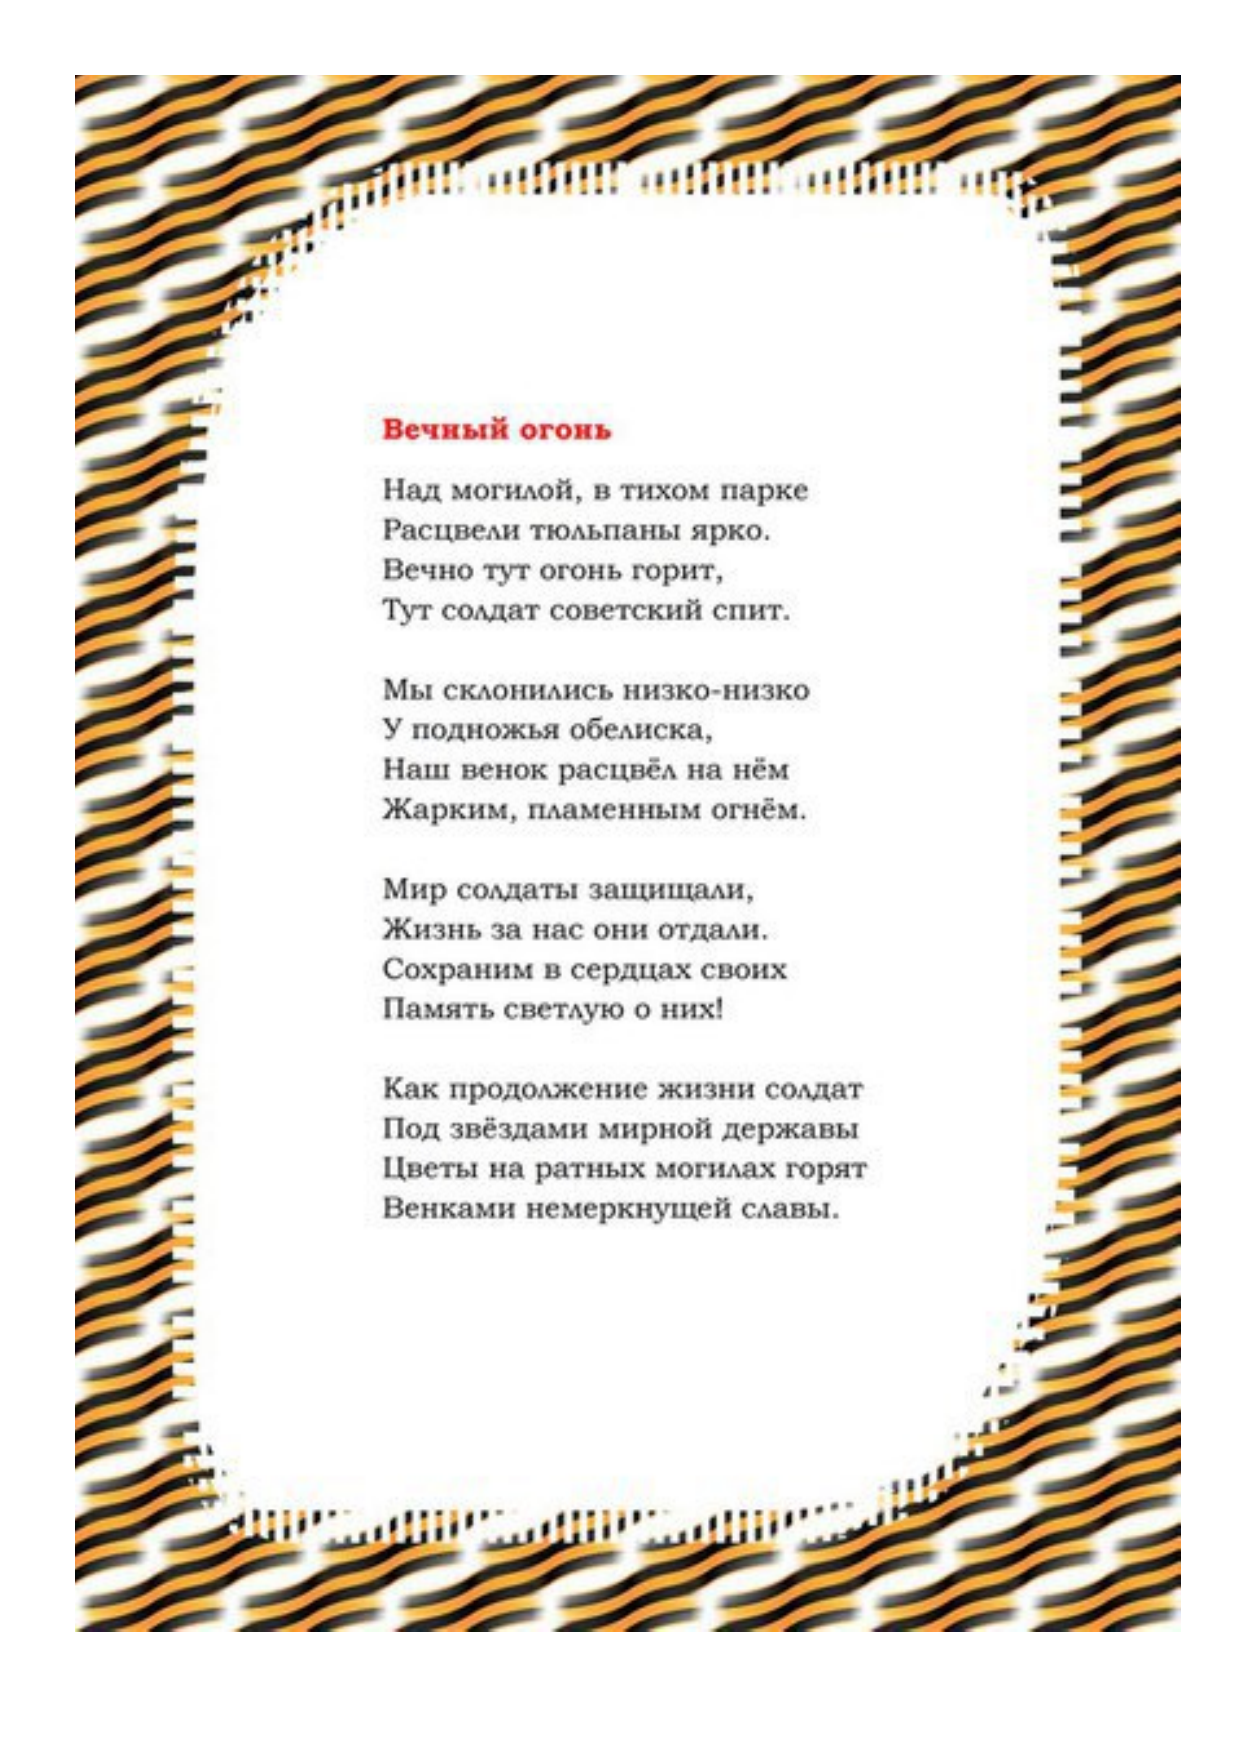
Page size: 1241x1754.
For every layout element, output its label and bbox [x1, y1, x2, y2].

picture [75, 75, 1181, 1632]
